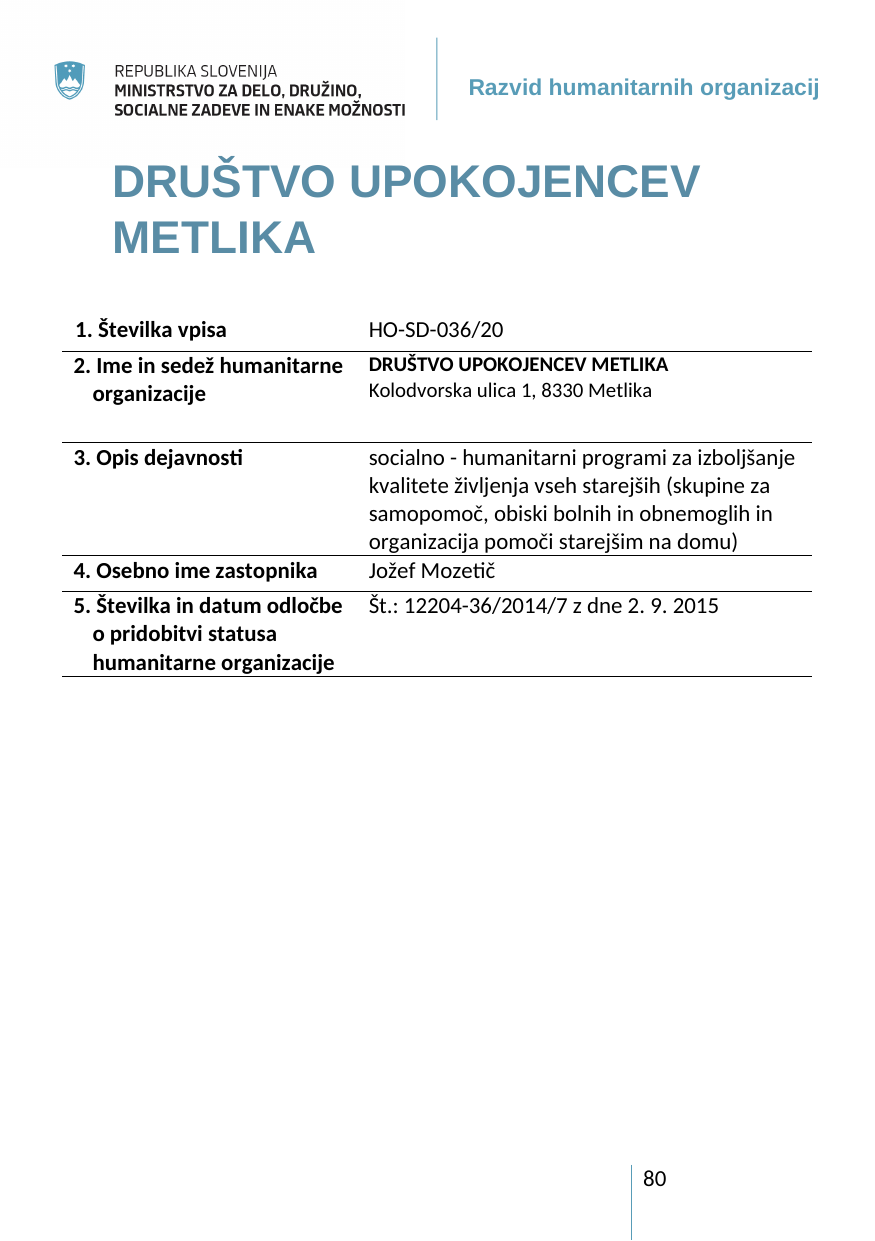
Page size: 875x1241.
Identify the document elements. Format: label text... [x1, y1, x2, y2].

subtitle DRUŠTVO UPOKOJENCEV METLIKA [112, 154, 762, 264]
table_cell 5. Številka in datum odločbe o pridobitvi statusa humanitarne organizacije [62, 592, 357, 676]
table_cell 2. Ime in sedež humanitarne organizacije [62, 352, 357, 442]
table_cell socialno - humanitarni programi za izboljšanje kvalitete življenja vseh starejših (skupine za samopomoč, obiski bolnih in obnemoglih in organizacija pomoči starejšim na domu) [357, 443, 812, 555]
table_cell Jožef Mozetič [357, 556, 812, 591]
table_cell 3. Opis dejavnosti [62, 443, 357, 555]
table_header 1. Številka vpisa [62, 315, 357, 351]
table_header HO-SD-036/20 [357, 315, 812, 351]
table_cell DRUŠTVO UPOKOJENCEV METLIKA Kolodvorska ulica 1, 8330 Metlika [357, 352, 812, 442]
table_cell 4. Osebno ime zastopnika [62, 556, 357, 591]
picture [0, 0, 406, 168]
table_cell Št.: 12204-36/2014/7 z dne 2. 9. 2015 [357, 592, 812, 676]
